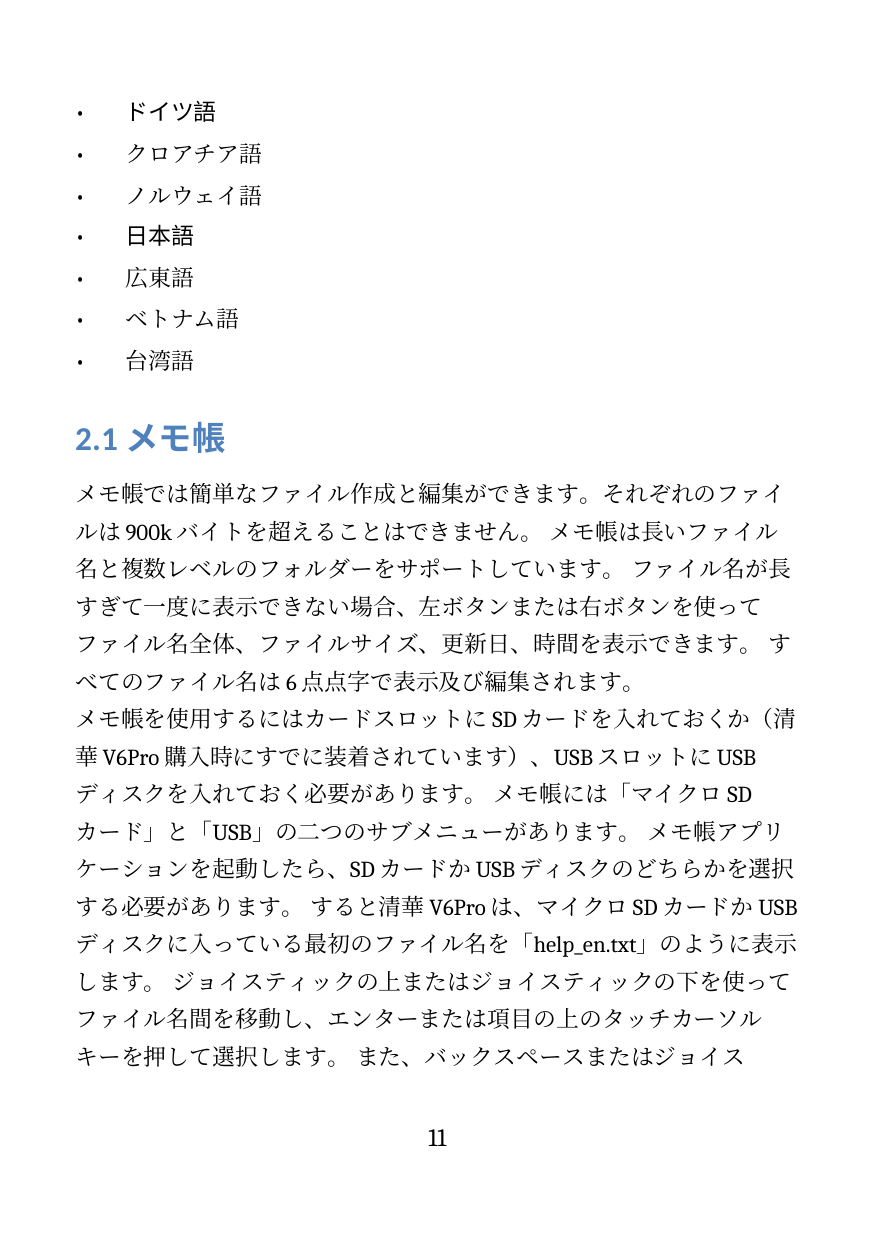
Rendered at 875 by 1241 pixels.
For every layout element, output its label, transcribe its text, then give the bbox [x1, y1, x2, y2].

list 台湾語 [75, 341, 799, 378]
list クロアチア語 [75, 134, 799, 172]
list ドイツ語 [75, 93, 799, 131]
list 日本語 [75, 217, 799, 254]
list ベトナム語 [75, 299, 799, 337]
list ノルウェイ語 [75, 176, 799, 213]
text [75, 699, 799, 1074]
text 2.1 メモ帳 [75, 399, 799, 474]
text メモ帳では簡単なファイル作成と編集ができます。それぞれのファイルは900kバイトを超えることはできません。 メモ帳は長いファイル名と複数レベルのフォルダーをサポートしています。 ファイル名が長すぎて一度に表示できない場合、左ボタンまたは右ボタンを使ってファイル名全体、ファイルサイズ、更新日、時間を表示できます。 すべてのファイル名は6点点字で表示及び編集されます。 [75, 474, 799, 699]
list 広東語 [75, 258, 799, 296]
